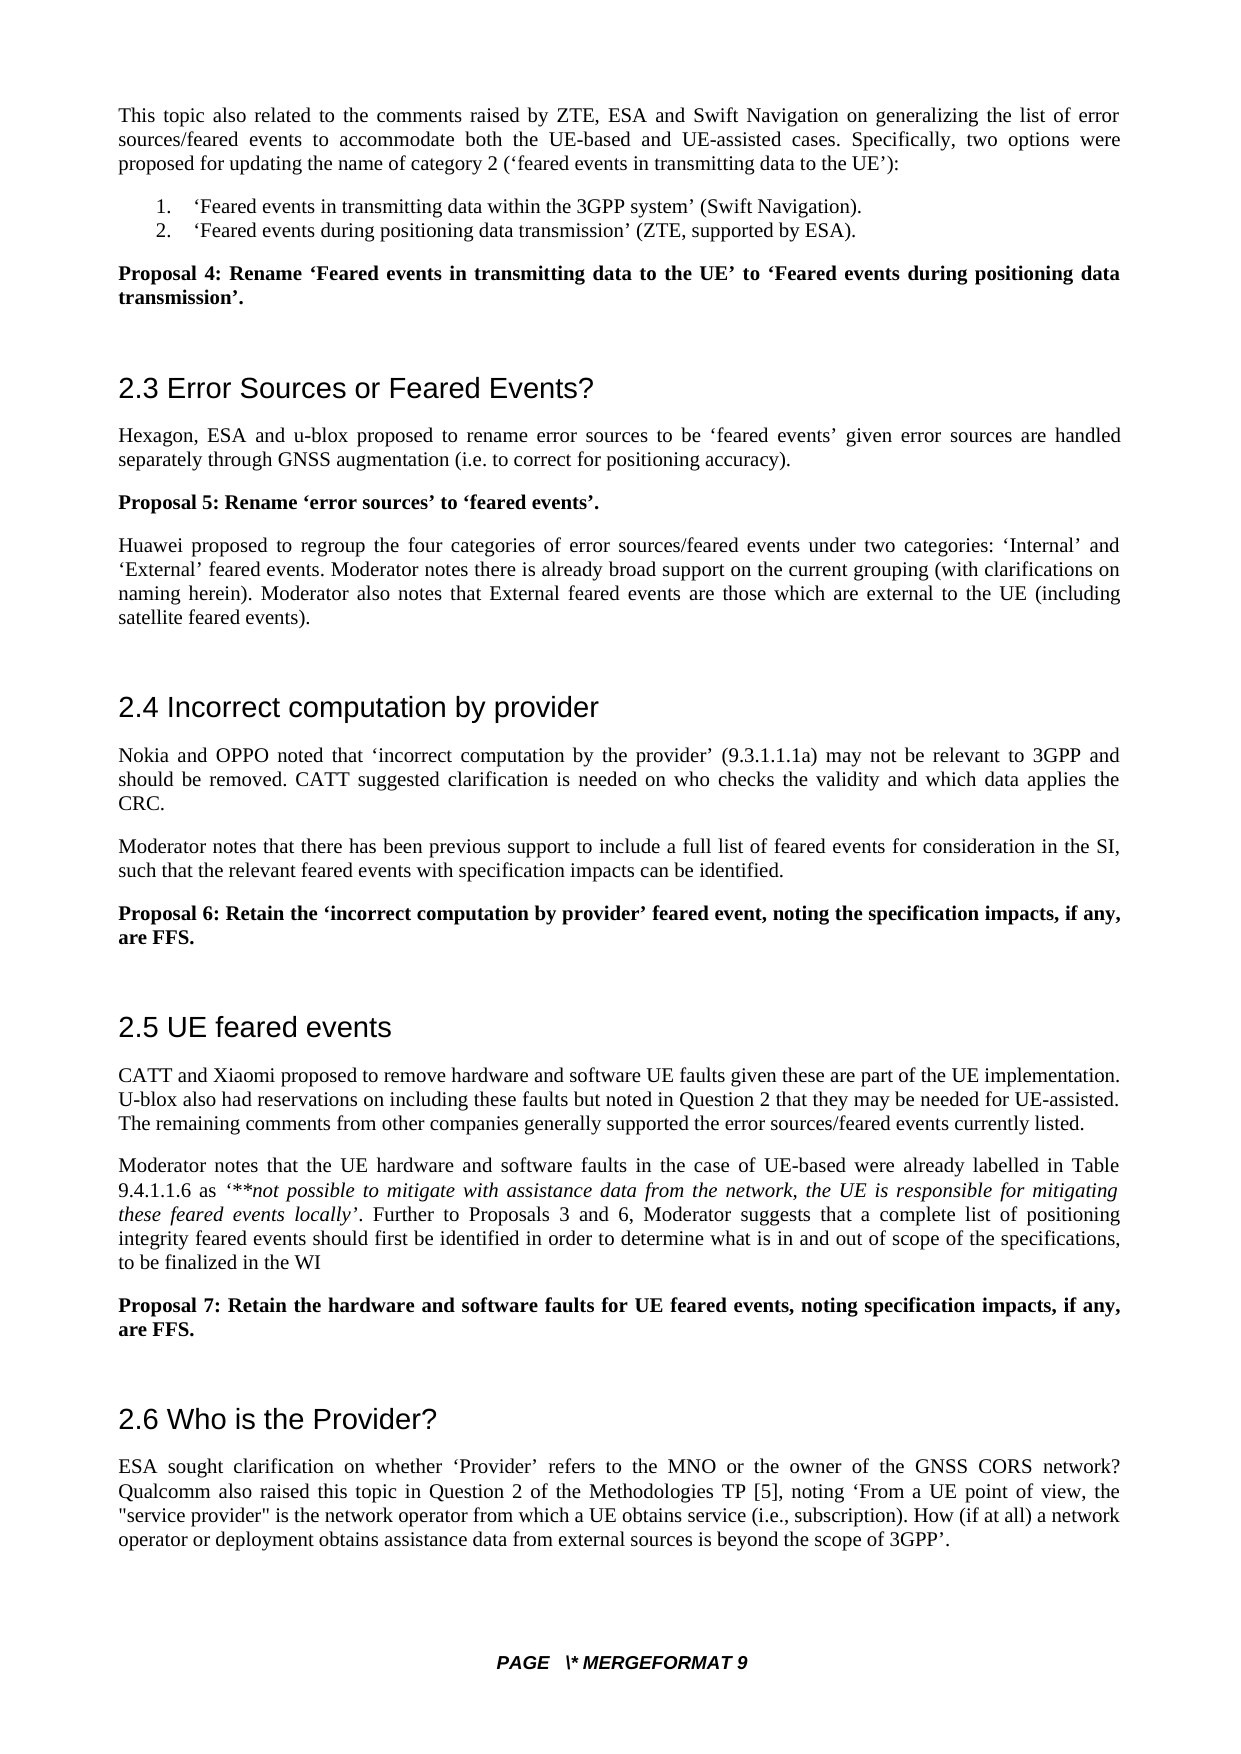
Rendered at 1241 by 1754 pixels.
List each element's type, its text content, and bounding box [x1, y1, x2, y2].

list ‘Feared events during positioning data transmission’ (ZTE, supported by ESA). [156, 218, 1122, 242]
text Proposal 7: Retain the hardware and software faults for UE feared events, noting specification impacts, if any, are FFS. [118, 1292, 1122, 1341]
text Proposal 6: Retain the ‘incorrect computation by provider’ feared event, noting the specification impacts, if any, are FFS. [118, 901, 1122, 949]
text Nokia and OPPO noted that ‘incorrect computation by the provider’ (9.3.1.1.1a) may not be relevant to 3GPP and should be removed. CATT suggested clarification is needed on who checks the validity and which data applies the CRC. [118, 743, 1122, 815]
text Moderator notes that there has been previous support to include a full list of feared events for consideration in the SI, such that the relevant feared events with specification impacts can be identified. [118, 834, 1122, 882]
text Proposal 4: Rename ‘Feared events in transmitting data to the UE’ to ‘Feared events during positioning data transmission’. [118, 261, 1122, 309]
text Moderator notes that the UE hardware and software faults in the case of UE-based were already labelled in Table 9.4.1.1.6 as ‘**not possible to mitigate with assistance data from the network, the UE is responsible for mitigating these feared events locally’. Further to Proposals 3 and 6, Moderator suggests that a complete list of positioning integrity feared events should first be identified in order to determine what is in and out of scope of the specifications, to be finalized in the WI [118, 1153, 1122, 1274]
text Huawei proposed to regroup the four categories of error sources/feared events under two categories: ‘Internal’ and ‘External’ feared events. Moderator notes there is already broad support on the current grouping (with clarifications on naming herein). Moderator also notes that External feared events are those which are external to the UE (including satellite feared events). [118, 533, 1122, 629]
text Hexagon, ESA and u-blox proposed to rename error sources to be ‘feared events’ given error sources are handled separately through GNSS augmentation (i.e. to correct for positioning accuracy). [118, 423, 1122, 471]
text CATT and Xiaomi proposed to remove hardware and software UE faults given these are part of the UE implementation. U-blox also had reservations on including these faults but noted in Question 2 that they may be needed for UE-assisted. The remaining comments from other companies generally supported the error sources/feared events currently listed. [118, 1062, 1122, 1135]
subtitle 2.5 UE feared events [118, 1010, 1122, 1044]
subtitle 2.4 Incorrect computation by provider [118, 690, 1122, 724]
text Proposal 5: Rename ‘error sources’ to ‘feared events’. [118, 490, 1122, 514]
list ‘Feared events in transmitting data within the 3GPP system’ (Swift Navigation). [156, 194, 1122, 218]
subtitle 2.6 Who is the Provider? [118, 1402, 1122, 1436]
text This topic also related to the comments raised by ZTE, ESA and Swift Navigation on generalizing the list of error sources/feared events to accommodate both the UE-based and UE-assisted cases. Specifically, two options were proposed for updating the name of category 2 (‘feared events in transmitting data to the UE’): [118, 103, 1122, 175]
text ESA sought clarification on whether ‘Provider’ refers to the MNO or the owner of the GNSS CORS network? Qualcomm also raised this topic in Question 2 of the Methodologies TP [5], noting ‘From a UE point of view, the "service provider" is the network operator from which a UE obtains service (i.e., subscription). How (if at all) a network operator or deployment obtains assistance data from external sources is beyond the scope of 3GPP’. [118, 1454, 1122, 1551]
subtitle 2.3 Error Sources or Feared Events? [118, 371, 1122, 404]
